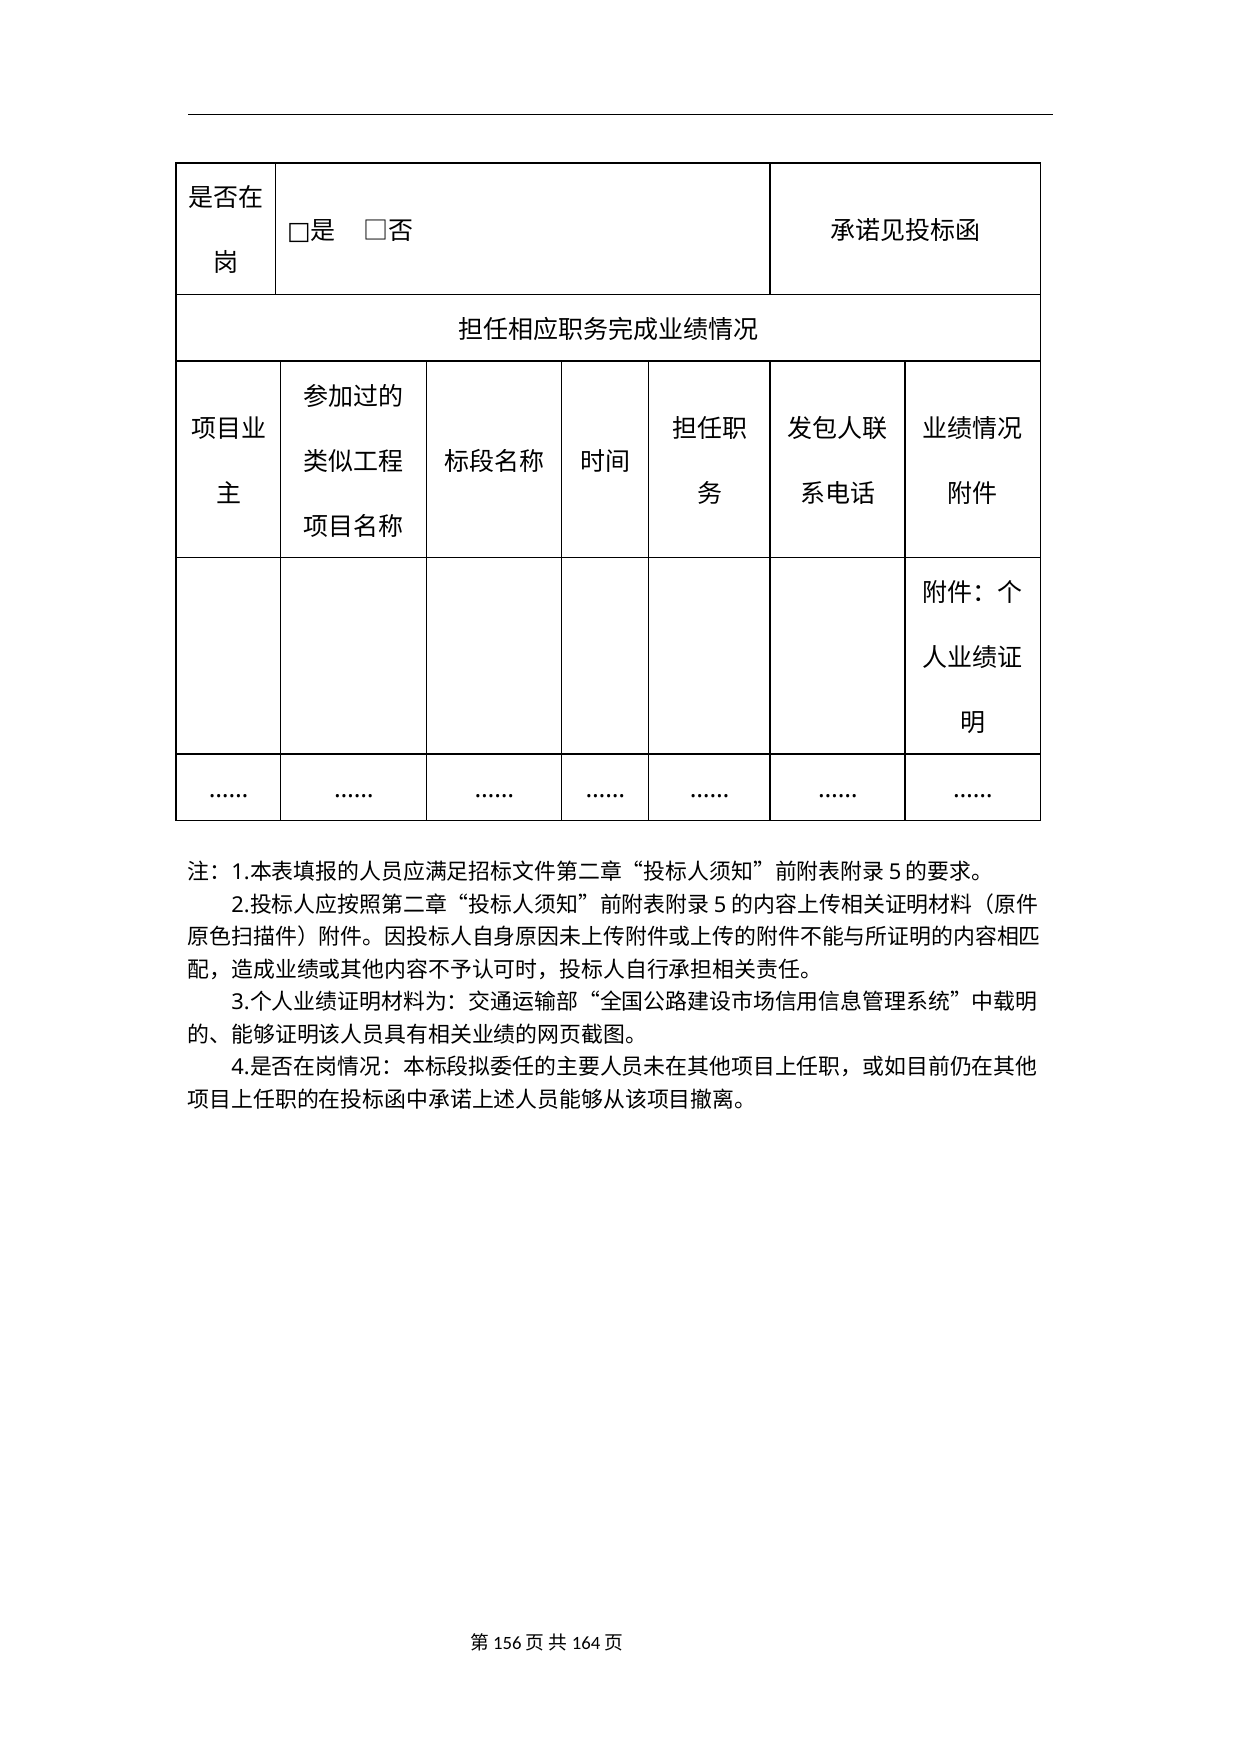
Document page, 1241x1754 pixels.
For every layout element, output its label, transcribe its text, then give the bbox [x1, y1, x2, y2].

table_cell 是否在岗 [177, 164, 275, 293]
text 2.投标人应按照第二章“投标人须知”前附表附录5 的内容上传相关证明材料（原件原色扫描件）附件。因投标人自身原因未上传附件或上传的附件不能与所证明的内容相匹配，造成业绩或其他内容不予认可时，投标人自行承担相关责任。 [187, 886, 1053, 984]
table_cell …… [771, 755, 904, 820]
table_cell …… [177, 755, 280, 820]
text 注：1.本表填报的人员应满足招标文件第二章“投标人须知”前附表附录5的要求。 [187, 854, 1053, 886]
table_cell 标段名称 [427, 362, 561, 557]
table_cell [771, 558, 904, 753]
table_cell 担任相应职务完成业绩情况 [177, 295, 1040, 360]
table_cell [427, 558, 561, 753]
table_cell …… [906, 755, 1040, 820]
table_cell …… [427, 755, 561, 820]
table_cell 承诺见投标函 [771, 164, 1040, 293]
table_cell …… [281, 755, 426, 820]
table_cell 担任职务 [649, 362, 769, 557]
table_cell 附件：个人业绩证明 [906, 558, 1040, 753]
table_cell 发包人联系电话 [771, 362, 904, 557]
table_cell [562, 558, 648, 753]
table_cell [281, 558, 426, 753]
table_cell …… [562, 755, 648, 820]
text 4.是否在岗情况：本标段拟委任的主要人员未在其他项目上任职，或如目前仍在其他项目上任职的在投标函中承诺上述人员能够从该项目撤离。 [187, 1049, 1053, 1114]
table_cell 项目业主 [177, 362, 280, 557]
table_cell [177, 558, 280, 753]
text 3.个人业绩证明材料为：交通运输部“全国公路建设市场信用信息管理系统”中载明的、能够证明该人员具有相关业绩的网页截图。 [187, 984, 1053, 1049]
table_cell □是 □否 [276, 164, 769, 293]
table_cell …… [649, 755, 769, 820]
table_cell 参加过的类似工程项目名称 [281, 362, 426, 557]
table_cell 时间 [562, 362, 648, 557]
table_cell 业绩情况附件 [906, 362, 1040, 557]
table_cell [649, 558, 769, 753]
